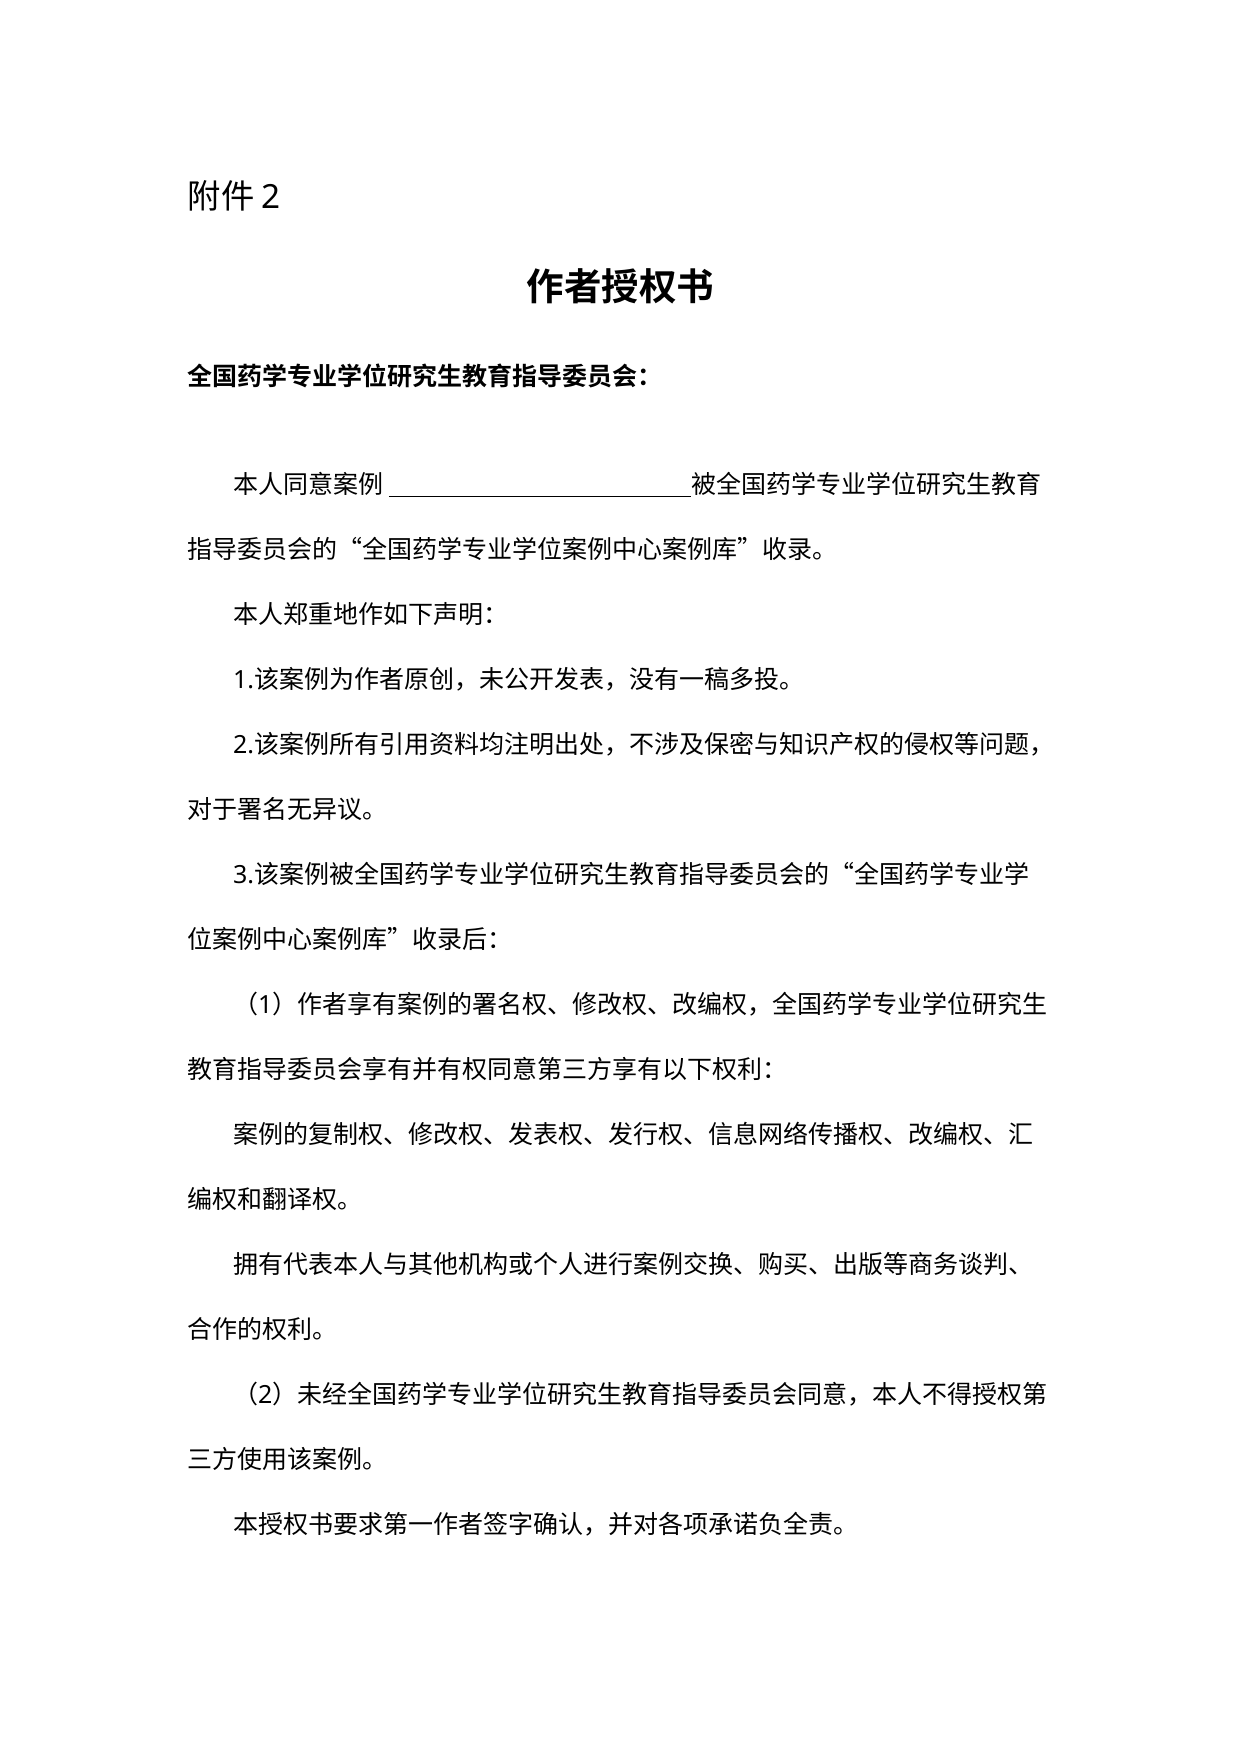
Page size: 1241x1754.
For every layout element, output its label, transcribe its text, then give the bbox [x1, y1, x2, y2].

text （2）未经全国药学专业学位研究生教育指导委员会同意，本人不得授权第三方使用该案例。 [187, 1360, 1053, 1490]
text 1.该案例为作者原创，未公开发表，没有一稿多投。 [187, 645, 1053, 710]
text 附件2 [187, 162, 1053, 227]
text 本授权书要求第一作者签字确认，并对各项承诺负全责。 [187, 1490, 1053, 1555]
text （1）作者享有案例的署名权、修改权、改编权，全国药学专业学位研究生教育指导委员会享有并有权同意第三方享有以下权利： [187, 970, 1053, 1100]
text 3.该案例被全国药学专业学位研究生教育指导委员会的“全国药学专业学位案例中心案例库”收录后： [187, 840, 1053, 970]
text 案例的复制权、修改权、发表权、发行权、信息网络传播权、改编权、汇编权和翻译权。 [187, 1100, 1053, 1230]
text 2.该案例所有引用资料均注明出处，不涉及保密与知识产权的侵权等问题，对于署名无异议。 [187, 710, 1053, 840]
text 全国药学专业学位研究生教育指导委员会： [187, 342, 1053, 407]
text 本人同意案例 被全国药学专业学位研究生教育指导委员会的“全国药学专业学位案例中心案例库”收录。 [187, 450, 1053, 580]
text 作者授权书 [187, 252, 1053, 317]
text 拥有代表本人与其他机构或个人进行案例交换、购买、出版等商务谈判、合作的权利。 [187, 1230, 1053, 1360]
text 本人郑重地作如下声明： [187, 580, 1053, 645]
